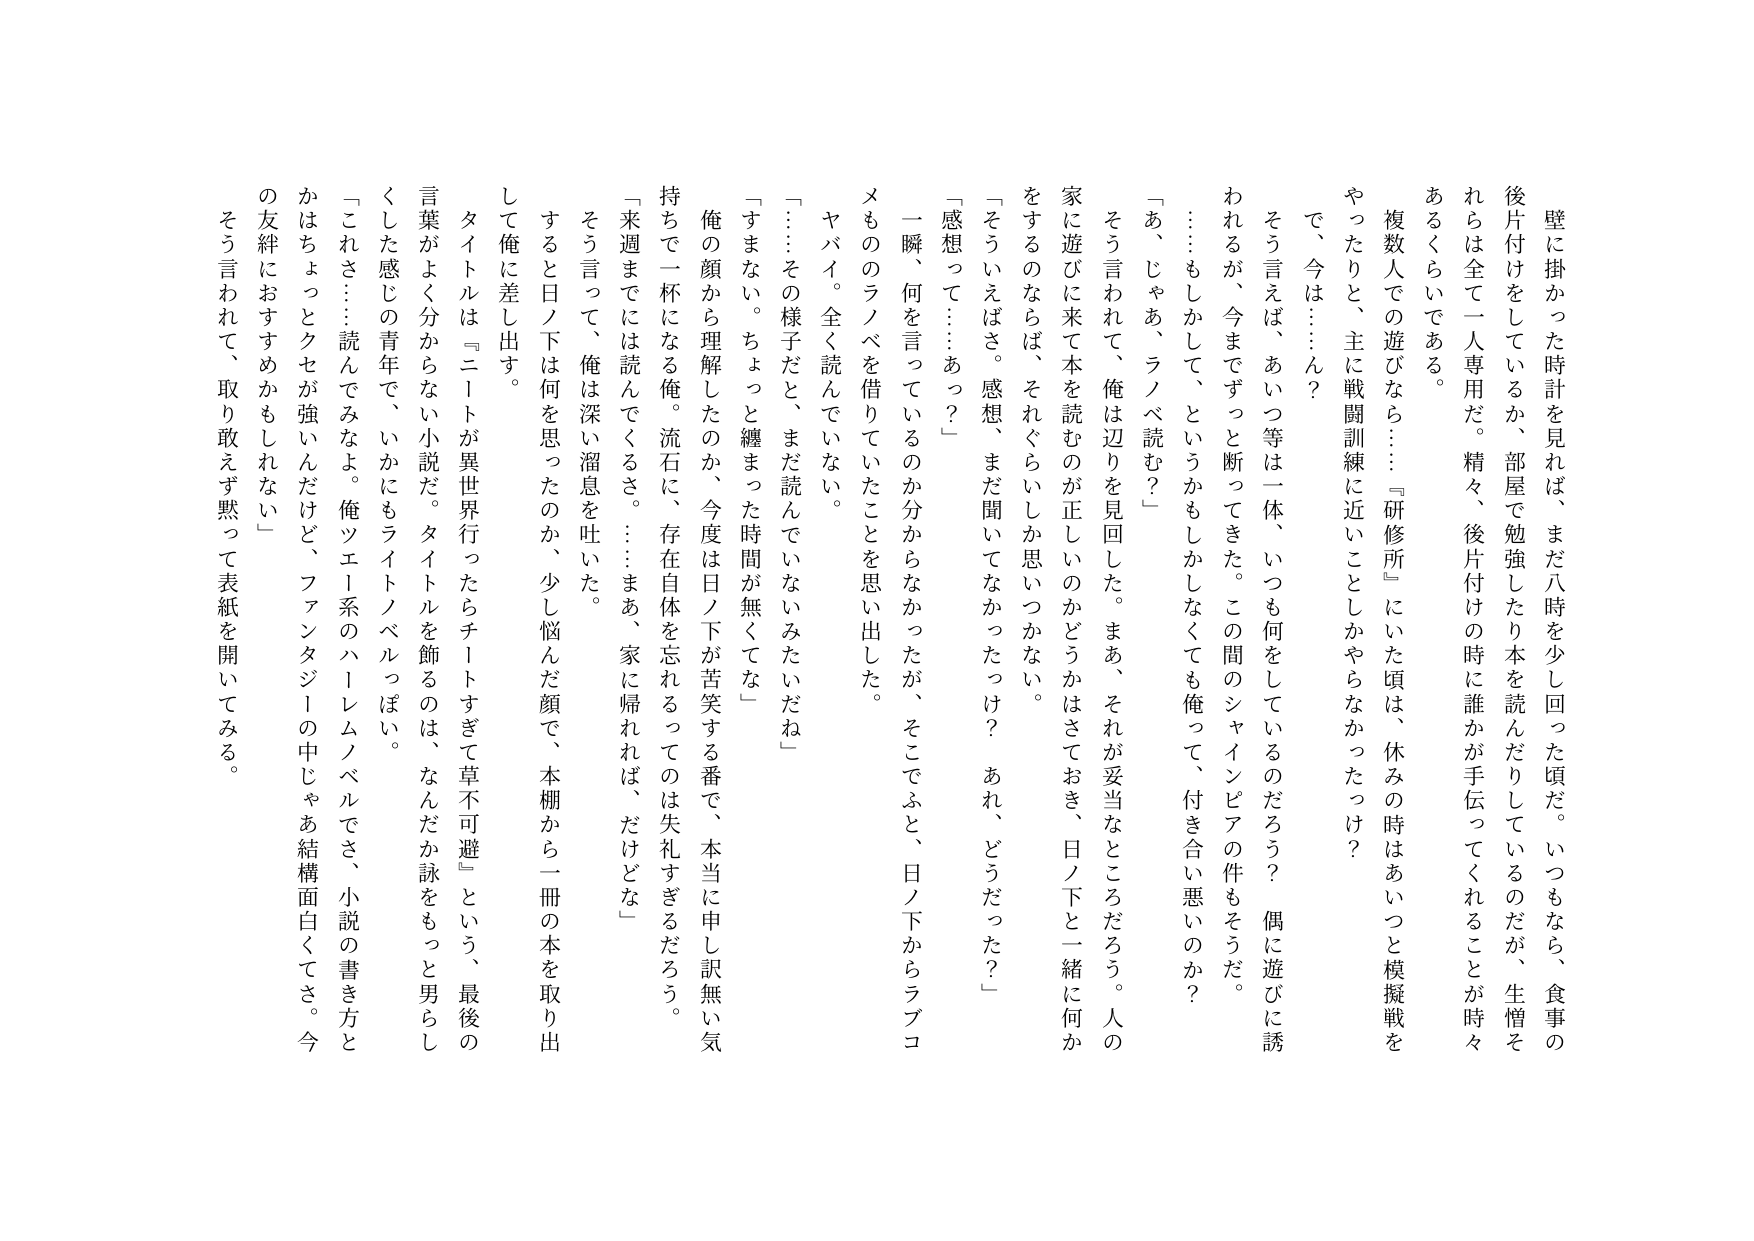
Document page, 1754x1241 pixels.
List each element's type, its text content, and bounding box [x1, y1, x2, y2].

text で、今は……ん？ [1294, 185, 1334, 1055]
text タイトルは『ニートが異世界行ったらチートすぎて草不可避』という、最後の言葉がよく分からない小説だ。タイトルを飾るのは、なんだか詠をもっと男らしくした感じの青年で、いかにもライトノベルっぽい。 [369, 185, 490, 1055]
text そう言われて、俺は辺りを見回した。まあ、それが妥当なところだろう。人の家に遊びに来て本を読むのが正しいのかどうかはさておき、日ノ下と一緒に何かをするのならば、それぐらいしか思いつかない。 [1012, 185, 1133, 1055]
text 「感想って……あっ？」 [932, 185, 972, 1055]
text ヤバイ。全く読んでいない。 [811, 185, 852, 1055]
text 「……その様子だと、まだ読んでいないみたいだね」 [771, 185, 811, 1055]
text 一瞬、何を言っているのか分からなかったが、そこでふと、日ノ下からラブコメもののラノベを借りていたことを思い出した。 [852, 185, 932, 1055]
text 複数人での遊びなら……『研修所』にいた頃は、休みの時はあいつと模擬戦をやったりと、主に戦闘訓練に近いことしかやらなかったっけ？ [1334, 185, 1414, 1055]
text 「来週までには読んでくるさ。……まあ、家に帰れれば、だけどな」 [610, 185, 651, 1055]
text そう言って、俺は深い溜息を吐いた。 [570, 185, 610, 1055]
text 「これさ……読んでみなよ。俺ツエー系のハーレムノベルでさ、小説の書き方とかはちょっとクセが強いんだけど、ファンタジーの中じゃあ結構面白くてさ。今の友絆におすすめかもしれない」 [248, 185, 369, 1055]
text 壁に掛かった時計を見れば、まだ八時を少し回った頃だ。いつもなら、食事の後片付けをしているか、部屋で勉強したり本を読んだりしているのだが、生憎それらは全て一人専用だ。精々、後片付けの時に誰かが手伝ってくれることが時々あるくらいである。 [1414, 185, 1575, 1055]
text ……もしかして、というかもしかしなくても俺って、付き合い悪いのか？ [1173, 185, 1213, 1055]
text 「あ、じゃあ、ラノベ読む？」 [1133, 185, 1173, 1055]
text 「そういえばさ。感想、まだ聞いてなかったっけ？ あれ、どうだった？」 [972, 185, 1012, 1055]
text すると日ノ下は何を思ったのか、少し悩んだ顔で、本棚から一冊の本を取り出して俺に差し出す。 [490, 185, 570, 1055]
text そう言えば、あいつ等は一体、いつも何をしているのだろう？ 偶に遊びに誘われるが、今までずっと断ってきた。この間のシャインピアの件もそうだ。 [1213, 185, 1294, 1055]
text 「すまない。ちょっと纏まった時間が無くてな」 [731, 185, 771, 1055]
text 俺の顔から理解したのか、今度は日ノ下が苦笑する番で、本当に申し訳無い気持ちで一杯になる俺。流石に、存在自体を忘れるってのは失礼すぎるだろう。 [651, 185, 731, 1055]
text そう言われて、取り敢えず黙って表紙を開いてみる。 [208, 185, 248, 1055]
